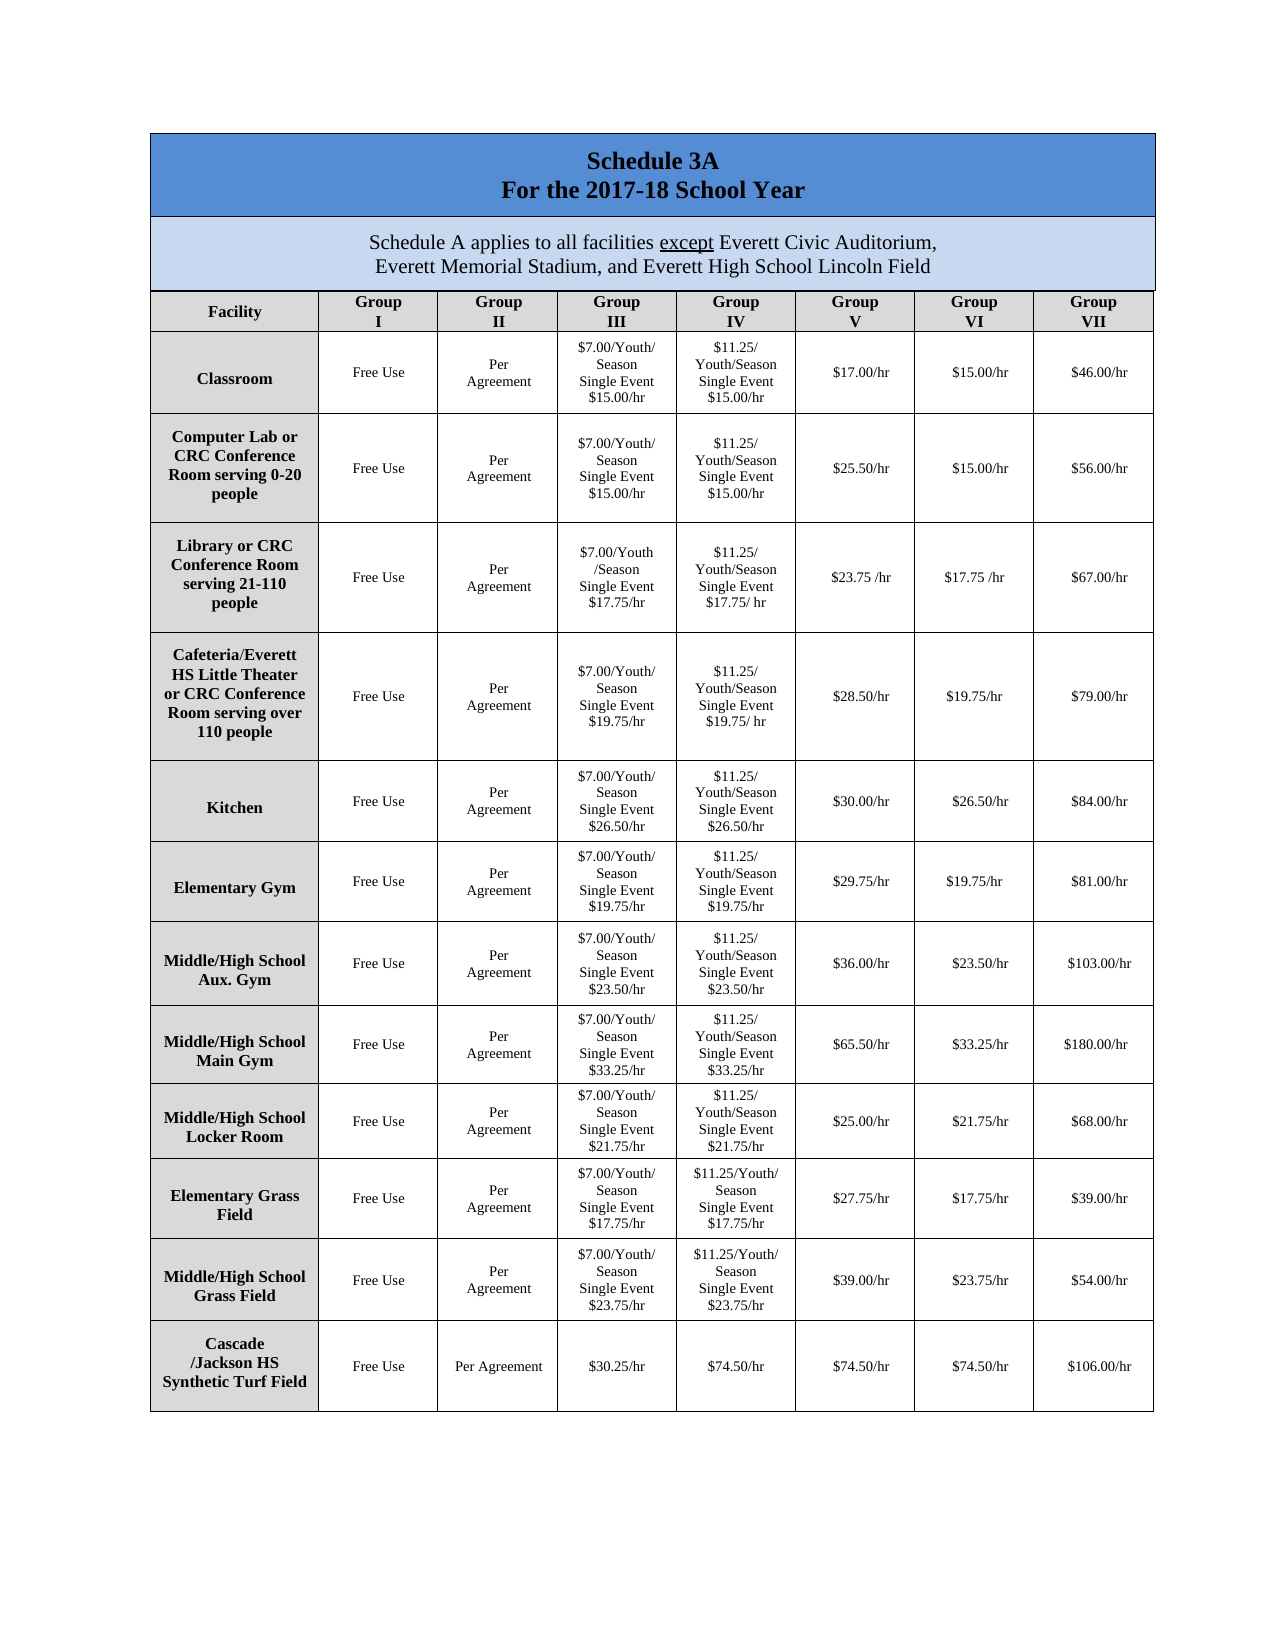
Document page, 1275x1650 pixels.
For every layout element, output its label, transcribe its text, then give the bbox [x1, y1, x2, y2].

table_cell $27.75/hr [796, 1159, 914, 1238]
table_cell Free Use [319, 1084, 437, 1158]
table_cell $7.00/Youth/ Season Single Event $23.75/hr [558, 1239, 676, 1320]
table_cell $54.00/hr [1034, 1239, 1153, 1320]
table_cell $19.75/hr [915, 842, 1033, 921]
table_cell $7.00/Youth/ Season Single Event $21.75/hr [558, 1084, 676, 1158]
table_cell Middle/High School Locker Room [151, 1084, 318, 1158]
table_cell $33.25/hr [915, 1006, 1033, 1083]
table_cell $15.00/hr [915, 414, 1033, 522]
table_cell $11.25/ Youth/Season Single Event $21.75/hr [677, 1084, 795, 1158]
table_cell $25.50/hr [796, 414, 914, 522]
table_cell $28.50/hr [796, 633, 914, 760]
table_cell $11.25/Youth/Season Single Event $23.75/hr [677, 1239, 795, 1320]
table_cell Per Agreement [438, 1239, 557, 1320]
table_cell $74.50/hr [796, 1321, 914, 1411]
table_cell $7.00/Youth/ Season Single Event $26.50/hr [558, 761, 676, 841]
table_cell $36.00/hr [796, 922, 914, 1005]
table_cell $25.00/hr [796, 1084, 914, 1158]
table_cell $11.25/ Youth/Season Single Event $17.75/ hr [677, 523, 795, 632]
table_cell Per Agreement [438, 1084, 557, 1158]
table_cell $103.00/hr [1034, 922, 1153, 1005]
table_header Group IV [677, 292, 795, 331]
table_header Facility [151, 292, 318, 331]
table_cell Free Use [319, 1006, 437, 1083]
table_cell $81.00/hr [1034, 842, 1153, 921]
table_cell Library or CRC Conference Room serving 21-110 people [151, 523, 318, 632]
table_cell $11.25/ Youth/Season Single Event $19.75/ hr [677, 633, 795, 760]
table_cell Free Use [319, 1159, 437, 1238]
table_cell Per Agreement [438, 523, 557, 632]
table_cell $17.75 /hr [915, 523, 1033, 632]
table_cell Free Use [319, 761, 437, 841]
table_header Schedule 3A For the 2017-18 School Year [151, 134, 1155, 216]
table_cell Elementary Grass Field [151, 1159, 318, 1238]
table_cell $11.25/ Youth/Season Single Event $15.00/hr [677, 414, 795, 522]
table_cell $23.75/hr [915, 1239, 1033, 1320]
table_cell Middle/High School Main Gym [151, 1006, 318, 1083]
table_cell Per Agreement [438, 842, 557, 921]
table_cell $11.25/ Youth/Season Single Event $19.75/hr [677, 842, 795, 921]
table_cell $56.00/hr [1034, 414, 1153, 522]
table_cell $19.75/hr [915, 633, 1033, 760]
table_cell $106.00/hr [1034, 1321, 1153, 1411]
table_cell $11.25/ Youth/Season Single Event $23.50/hr [677, 922, 795, 1005]
table_header Group I [319, 292, 437, 331]
table_cell Free Use [319, 842, 437, 921]
table_header Group V [796, 292, 914, 331]
table_cell $46.00/hr [1034, 332, 1153, 413]
table_cell $29.75/hr [796, 842, 914, 921]
table_cell Free Use [319, 523, 437, 632]
table_cell Per Agreement [438, 922, 557, 1005]
table_cell $15.00/hr [915, 332, 1033, 413]
table_cell $26.50/hr [915, 761, 1033, 841]
table_cell $74.50/hr [677, 1321, 795, 1411]
table_cell Middle/High School Grass Field [151, 1239, 318, 1320]
table_cell Per Agreement [438, 414, 557, 522]
table_cell $17.75/hr [915, 1159, 1033, 1238]
table_cell Free Use [319, 922, 437, 1005]
table_cell Cascade /Jackson HS Synthetic Turf Field [151, 1321, 318, 1411]
table_cell Computer Lab or CRC Conference Room serving 0-20 people [151, 414, 318, 522]
table_cell Free Use [319, 414, 437, 522]
table_cell Kitchen [151, 761, 318, 841]
table_cell $30.00/hr [796, 761, 914, 841]
table_cell Per Agreement [438, 633, 557, 760]
table_cell $84.00/hr [1034, 761, 1153, 841]
table_cell Per Agreement [438, 332, 557, 413]
table_cell $7.00/Youth/ Season Single Event $19.75/hr [558, 633, 676, 760]
table_cell $23.50/hr [915, 922, 1033, 1005]
table_cell Classroom [151, 332, 318, 413]
table_cell Per Agreement [438, 761, 557, 841]
table_cell Middle/High School Aux. Gym [151, 922, 318, 1005]
table_header Group VI [915, 292, 1033, 331]
table_cell $7.00/Youth /Season Single Event $17.75/hr [558, 523, 676, 632]
table_cell Cafeteria/Everett HS Little Theater or CRC Conference Room serving over 110 people [151, 633, 318, 760]
table_cell $11.25/Youth/ Season Single Event $17.75/hr [677, 1159, 795, 1238]
table_cell $180.00/hr [1034, 1006, 1153, 1083]
table_cell $7.00/Youth/ Season Single Event $15.00/hr [558, 414, 676, 522]
table_cell Free Use [319, 1239, 437, 1320]
table_cell Free Use [319, 633, 437, 760]
table_cell $23.75 /hr [796, 523, 914, 632]
table_cell $30.25/hr [558, 1321, 676, 1411]
table_header Group II [438, 292, 557, 331]
table_cell $39.00/hr [796, 1239, 914, 1320]
table_cell $21.75/hr [915, 1084, 1033, 1158]
table_cell $79.00/hr [1034, 633, 1153, 760]
table_cell Elementary Gym [151, 842, 318, 921]
table_cell $11.25/ Youth/Season Single Event $33.25/hr [677, 1006, 795, 1083]
table_cell $68.00/hr [1034, 1084, 1153, 1158]
table_cell $7.00/Youth/ Season Single Event $23.50/hr [558, 922, 676, 1005]
table_cell $67.00/hr [1034, 523, 1153, 632]
table_cell $11.25/ Youth/Season Single Event $26.50/hr [677, 761, 795, 841]
table_cell $7.00/Youth/ Season Single Event $33.25/hr [558, 1006, 676, 1083]
table_cell $17.00/hr [796, 332, 914, 413]
table_cell $74.50/hr [915, 1321, 1033, 1411]
table_cell Free Use [319, 1321, 437, 1411]
table_cell $7.00/Youth/ Season Single Event $19.75/hr [558, 842, 676, 921]
table_cell Per Agreement [438, 1159, 557, 1238]
table_cell $65.50/hr [796, 1006, 914, 1083]
table_cell $7.00/Youth/ Season Single Event $17.75/hr [558, 1159, 676, 1238]
table_header Group VII [1034, 292, 1153, 331]
table_cell Free Use [319, 332, 437, 413]
table_cell Schedule A applies to all facilities except Everett Civic Auditorium, Everett Memorial Stadium, and Everett High School Lincoln Field [151, 217, 1155, 290]
table_cell $11.25/ Youth/Season Single Event $15.00/hr [677, 332, 795, 413]
table_header Group III [558, 292, 676, 331]
table_cell Per Agreement [438, 1321, 557, 1411]
table_cell $7.00/Youth/ Season Single Event $15.00/hr [558, 332, 676, 413]
table_cell $39.00/hr [1034, 1159, 1153, 1238]
table_cell Per Agreement [438, 1006, 557, 1083]
